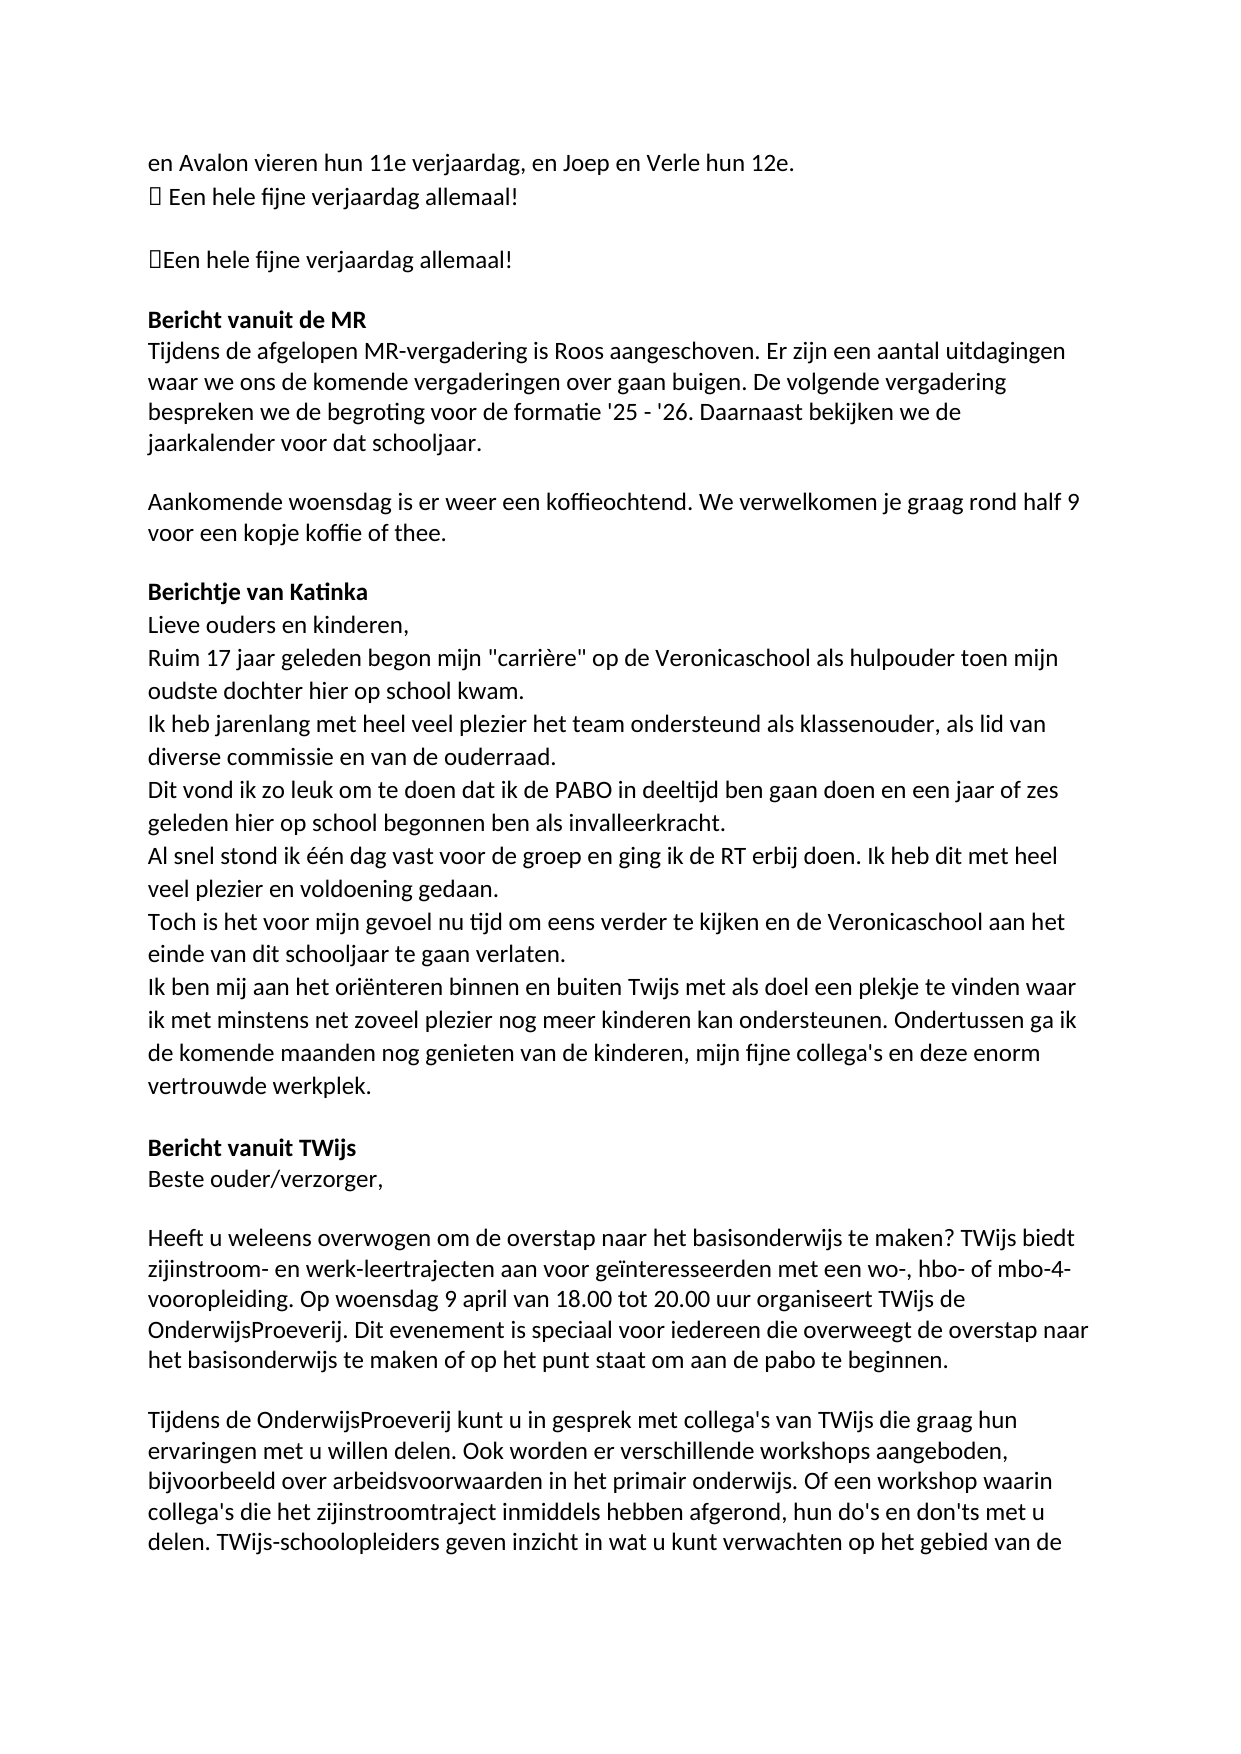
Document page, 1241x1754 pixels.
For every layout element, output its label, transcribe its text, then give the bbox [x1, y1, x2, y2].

text Heeft u weleens overwogen om de overstap naar het basisonderwijs te maken? TWijs biedt zijinstroom- en werk-leertrajecten aan voor geïnteresseerden met een wo-, hbo- of mbo-4-vooropleiding. Op woensdag 9 april van 18.00 tot 20.00 uur organiseert TWijs de OnderwijsProeverij. Dit evenement is speciaal voor iedereen die overweegt de overstap naar het basisonderwijs te maken of op het punt staat om aan de pabo te beginnen. [148, 1223, 1093, 1375]
text Aankomende woensdag is er weer een koffieochtend. We verwelkomen je graag rond half 9 voor een kopje koffie of thee. [148, 486, 1093, 547]
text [148, 1404, 1093, 1557]
text Bericht vanuit de MR Tijdens de afgelopen MR-vergadering is Roos aangeschoven. Er zijn een aantal uitdagingen waar we ons de komende vergaderingen over gaan buigen. De volgende vergadering bespreken we de begroting voor de formatie '25 - '26. Daarnaast bekijken we de jaarkalender voor dat schooljaar. [148, 304, 1093, 457]
text Toch is het voor mijn gevoel nu tijd om eens verder te kijken en de Veronicaschool aan het einde van dit schooljaar te gaan verlaten. [148, 906, 1093, 969]
text Ik heb jarenlang met heel veel plezier het team ondersteund als klassenouder, als lid van diverse commissie en van de ouderraad. [148, 708, 1093, 772]
text Berichtje van Katinka [148, 577, 1093, 607]
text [148, 148, 1093, 212]
text Ruim 17 jaar geleden begon mijn "carrière" op de Veronicaschool als hulpouder toen mijn oudste dochter hier op school kwam. [148, 642, 1093, 706]
text Lieve ouders en kinderen, [148, 609, 1093, 640]
text Bericht vanuit TWijs Beste ouder/verzorger, [148, 1132, 1093, 1193]
text Al snel stond ik één dag vast voor de groep en ging ik de RT erbij doen. Ik heb dit met heel veel plezier en voldoening gedaan. [148, 840, 1093, 903]
text Ik ben mij aan het oriënteren binnen en buiten Twijs met als doel een plekje te vinden waar ik met minstens net zoveel plezier nog meer kinderen kan ondersteunen. Ondertussen ga ik de komende maanden nog genieten van de kinderen, mijn fijne collega's en deze enorm vertrouwde werkplek. [148, 972, 1093, 1101]
text 🎁Een hele fijne verjaardag allemaal! [148, 241, 1093, 275]
text Dit vond ik zo leuk om te doen dat ik de PABO in deeltijd ben gaan doen en een jaar of zes geleden hier op school begonnen ben als invalleerkracht. [148, 774, 1093, 837]
